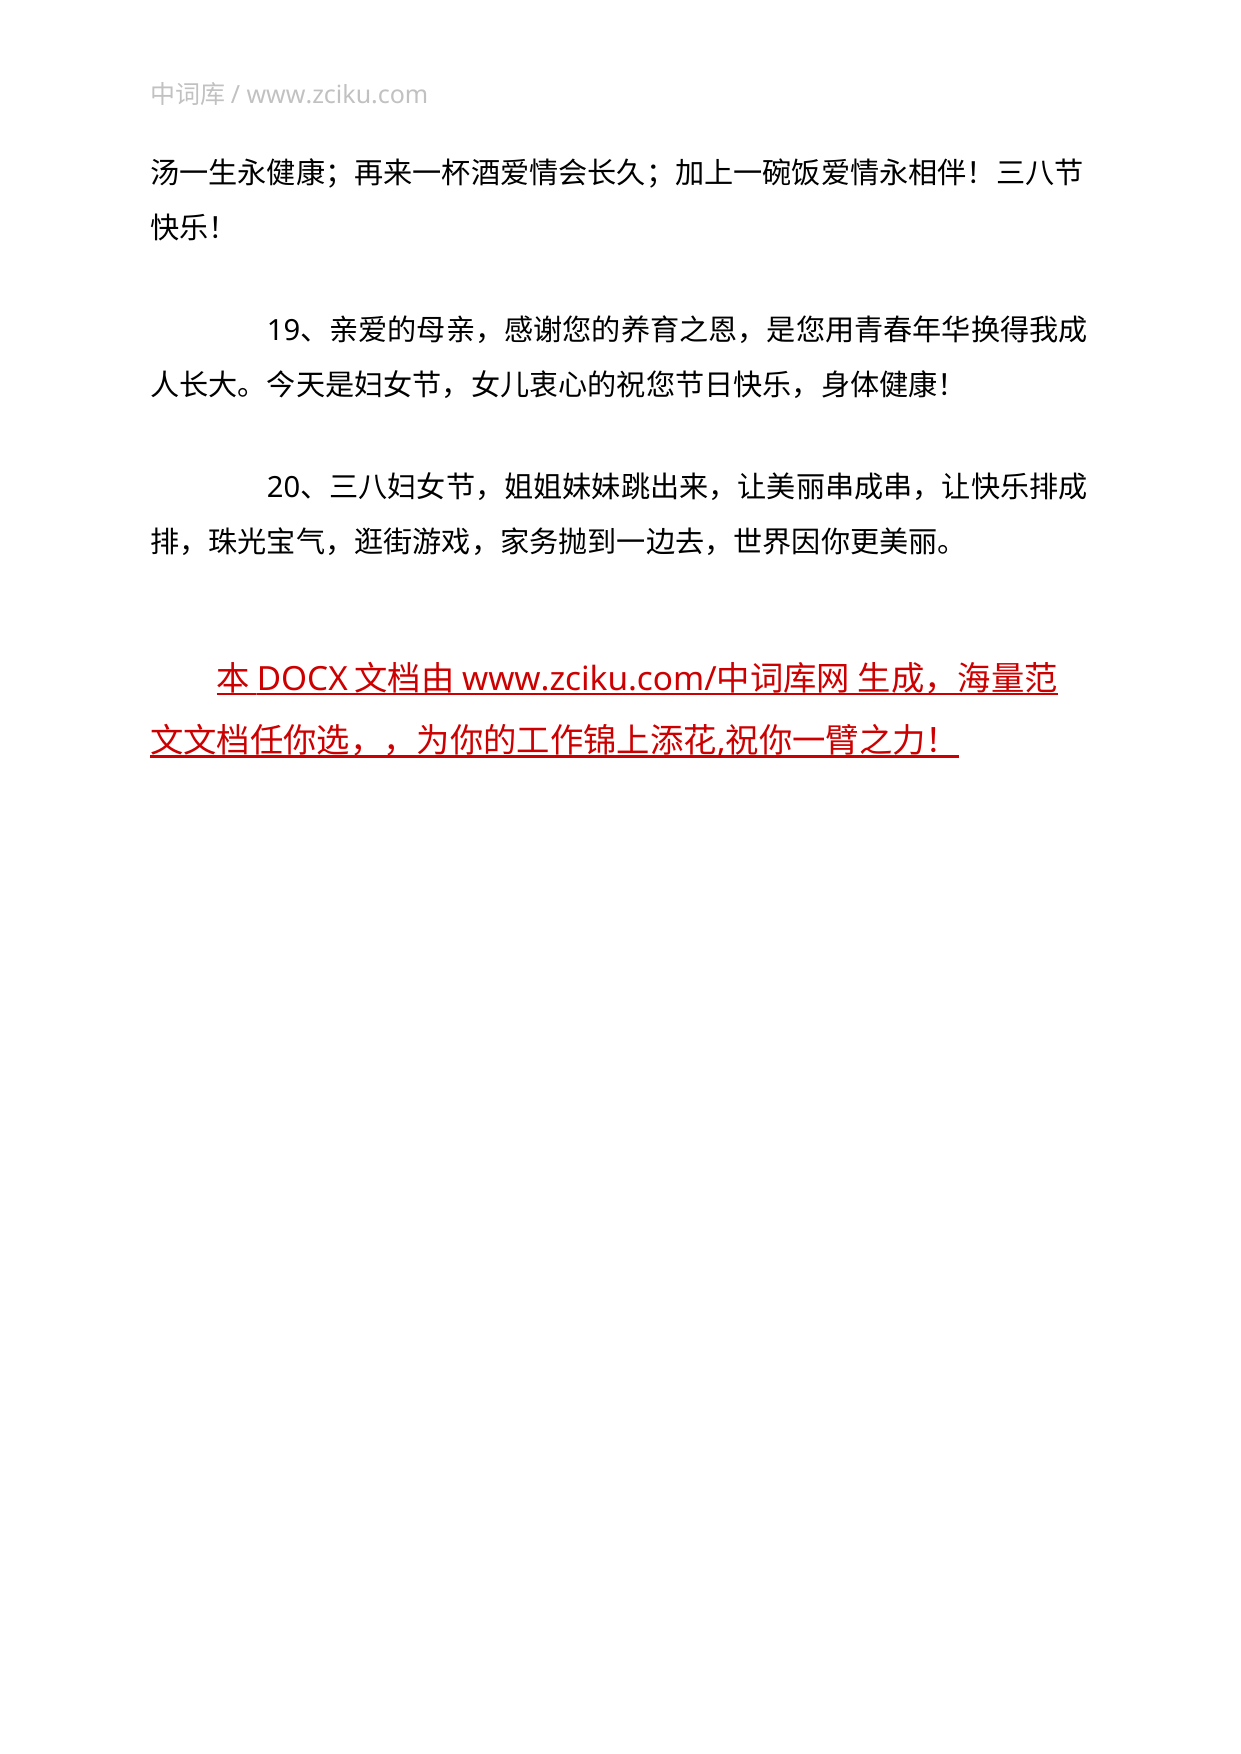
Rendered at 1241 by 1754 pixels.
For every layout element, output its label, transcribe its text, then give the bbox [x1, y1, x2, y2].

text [150, 150, 1090, 247]
text 20、三八妇女节，姐姐妹妹跳出来，让美丽串成串，让快乐排成排，珠光宝气，逛街游戏，家务抛到一边去，世界因你更美丽。 [150, 463, 1090, 561]
text 本DOCX文档由 www.zciku.com/中词库网 生成，海量范文文档任你选，，为你的工作锦上添花,祝你一臂之力！ [150, 651, 1090, 763]
text 19、亲爱的母亲，感谢您的养育之恩，是您用青春年华换得我成人长大。今天是妇女节，女儿衷心的祝您节日快乐，身体健康！ [150, 307, 1090, 404]
